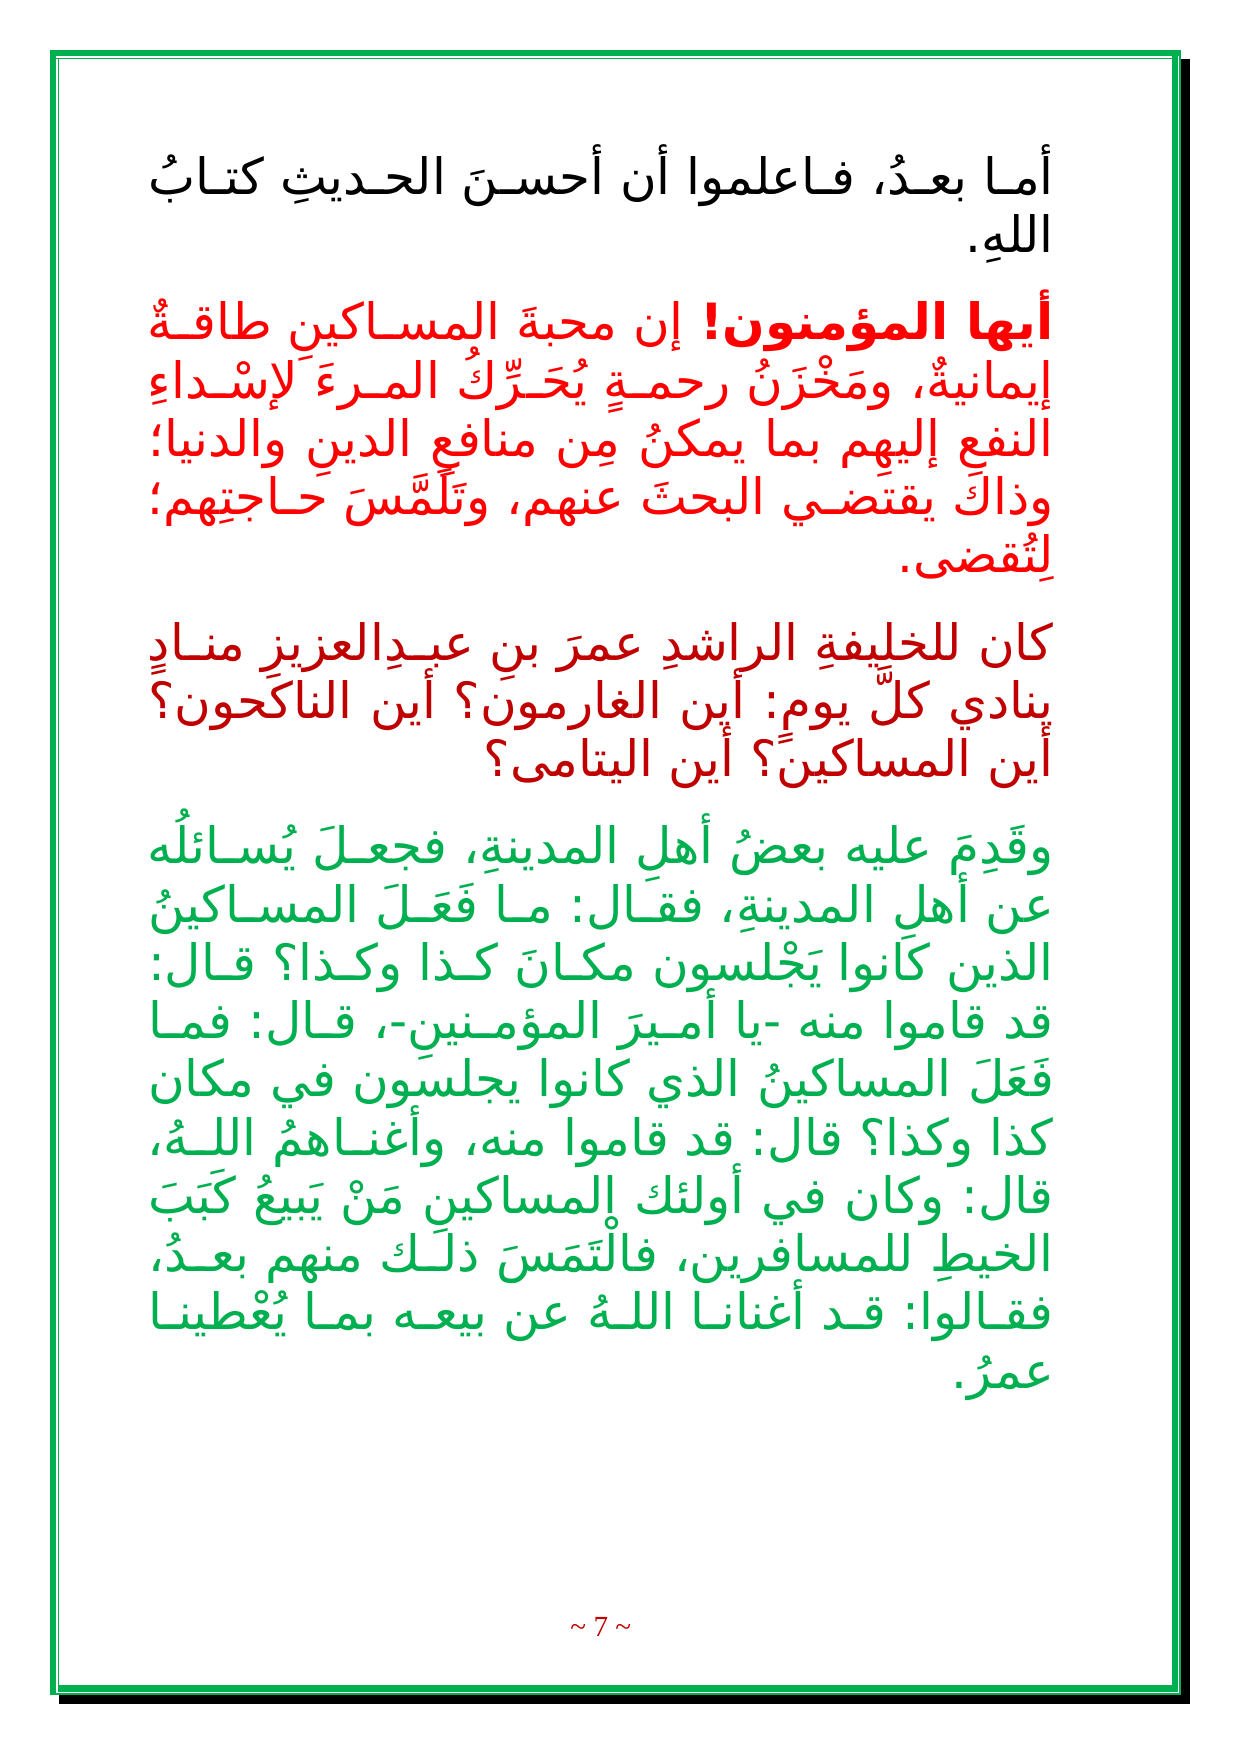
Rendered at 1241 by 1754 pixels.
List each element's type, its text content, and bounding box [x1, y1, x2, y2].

text كان للخليفةِ الراشدِ عمرَ بنِ عبدِالعزيزِ منادٍ ينادي كلَّ يومٍ: أين الغارمون؟ أين الناكحون؟ أين المساكين؟ أين اليتامى؟ [148, 614, 1054, 788]
text أما بعدُ، فاعلموا أن أحسنَ الحديثِ كتابُ اللهِ. [148, 148, 1054, 264]
text أيها المؤمنون! إن محبةَ المساكينِ طاقةٌ إيمانيةٌ، ومَخْزَنُ رحمةٍ يُحَرِّكُ المرءَ لإسْداءِ النفعِ إليهِم بما يمكنُ مِن منافعِ الدينِ والدنيا؛ وذاك يقتضي البحثَ عنهم، وتَلَمَّسَ حاجتِهم؛ لِتُقضى. [148, 293, 1054, 584]
text وقَدِمَ عليه بعضُ أهلِ المدينةِ، فجعلَ يُسائلُه عن أهلِ المدينةِ، فقال: ما فَعَلَ المساكينُ الذين كانوا يَجْلسون مكانَ كذا وكذا؟ قال: قد قاموا منه -يا أميرَ المؤمنينِ-، قال: فما فَعَلَ المساكينُ الذي كانوا يجلسون في مكان كذا وكذا؟ قال: قد قاموا منه، وأغناهمُ اللهُ، قال: وكان في أولئك المساكينِ مَنْ يَبيعُ كَبَبَ الخيطِ للمسافرين، فالْتَمَسَ ذلك منهم بعدُ، فقالوا: قد أغنانا اللهُ عن بيعه بما يُعْطينا عمرُ. [148, 817, 1054, 1400]
